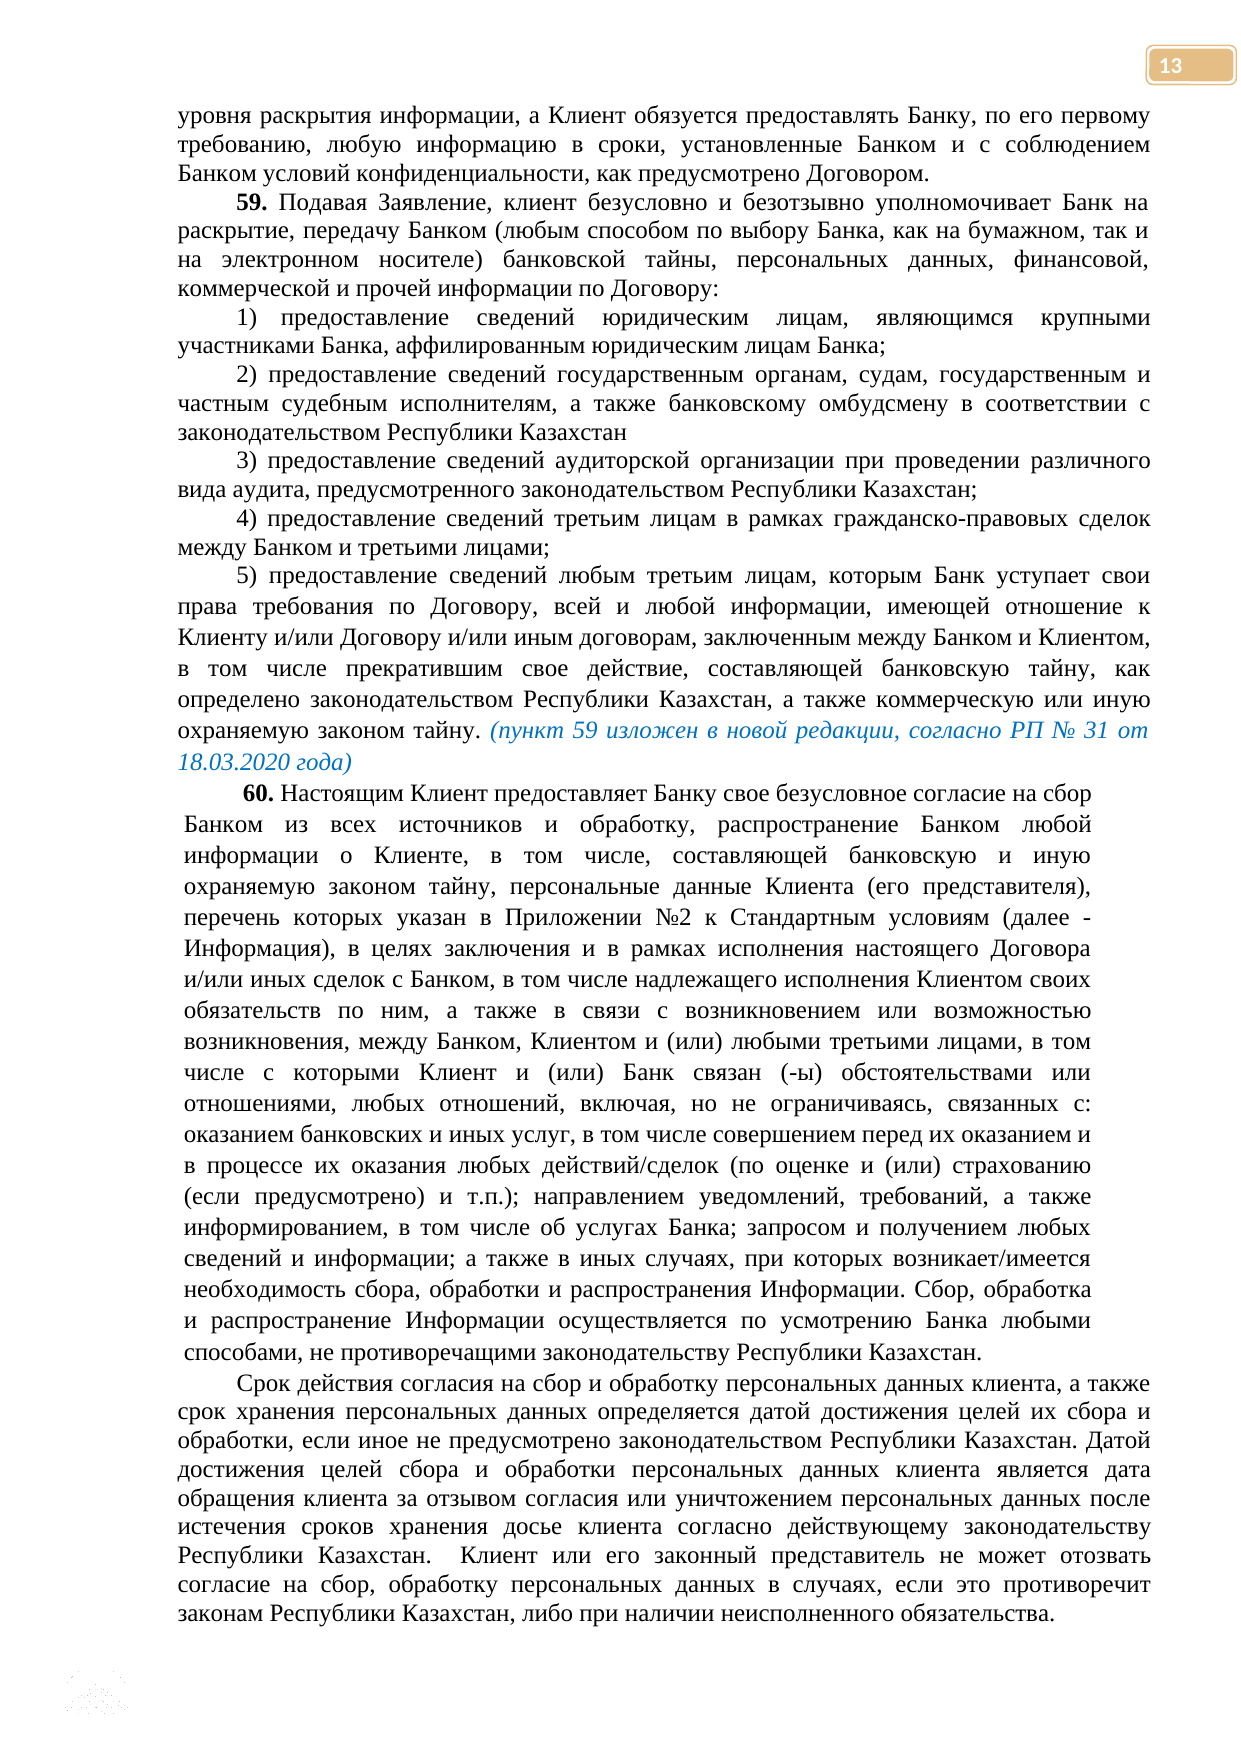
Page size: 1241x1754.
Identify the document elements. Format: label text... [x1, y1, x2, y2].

list предоставление сведений юридическим лицам, являющимся крупными участниками Банка, аффилированным юридическим лицам Банка; [177, 302, 1152, 359]
text Срок действия согласия на сбор и обработку персональных данных клиента, а также срок хранения персональных данных определяется датой достижения целей их сбора и обработки, если иное не предусмотрено законодательством Республики Казахстан. Датой достижения целей сбора и обработки персональных данных клиента является дата обращения клиента за отзывом согласия или уничтожением персональных данных после истечения сроков хранения досье клиента согласно действующему законодательству Республики Казахстан. Клиент или его законный представитель не может отозвать согласие на сбор, обработку персональных данных в случаях, если это противоречит законам Республики Казахстан, либо при наличии неисполненного обязательства. [177, 778, 1152, 1627]
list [177, 100, 1152, 187]
list 2) предоставление сведений государственным органам, судам, государственным и частным судебным исполнителям, а также банковскому омбудсмену в соответствии с законодательством Республики Казахстан [177, 359, 1152, 445]
text 5) предоставление сведений любым третьим лицам, которым Банк уступает свои права требования по Договору, всей и любой информации, имеющей отношение к Клиенту и/или Договору и/или иным договорам, заключенным между Банком и Клиентом, в том числе прекратившим свое действие, составляющей банковскую тайну, как определено законодательством Республики Казахстан, а также коммерческую или иную охраняемую законом тайну. (пункт 59 изложен в новой редакции, согласно РП № 31 от 18.03.2020 года) [177, 560, 1152, 775]
text 59. Подавая Заявление, клиент безусловно и безотзывно уполномочивает Банк на раскрытие, передачу Банком (любым способом по выбору Банка, как на бумажном, так и на электронном носителе) банковской тайны, персональных данных, финансовой, коммерческой и прочей информации по Договору: [177, 187, 1149, 302]
list 4) предоставление сведений третьим лицам в рамках гражданско-правовых сделок между Банком и третьими лицами; [177, 503, 1152, 560]
list 3) предоставление сведений аудиторской организации при проведении различного вида аудита, предусмотренного законодательством Республики Казахстан; [177, 445, 1152, 503]
text 60. Настоящим Клиент предоставляет Банку свое безусловное согласие на сбор Банком из всех источников и обработку, распространение Банком любой информации о Клиенте, в том числе, составляющей банковскую и иную охраняемую законом тайну, персональные данные Клиента (его представителя), перечень которых указан в Приложении №2 к Стандартным условиям (далее - Информация), в целях заключения и в рамках исполнения настоящего Договора и/или иных сделок с Банком, в том числе надлежащего исполнения Клиентом своих обязательств по ним, а также в связи с возникновением или возможностью возникновения, между Банком, Клиентом и (или) любыми третьими лицами, в том числе с которыми Клиент и (или) Банк связан (-ы) обстоятельствами или отношениями, любых отношений, включая, но не ограничиваясь, связанных с: оказанием банковских и иных услуг, в том числе совершением перед их оказанием и в процессе их оказания любых действий/сделок (по оценке и (или) страхованию (если предусмотрено) и т.п.); направлением уведомлений, требований, а также информированием, в том числе об услугах Банка; запросом и получением любых сведений и информации; а также в иных случаях, при которых возникает/имеется необходимость сбора, обработки и распространения Информации. Сбор, обработка и распространение Информации осуществляется по усмотрению Банка любыми способами, не противоречащими законодательству Республики Казахстан. [183, 778, 1092, 1365]
